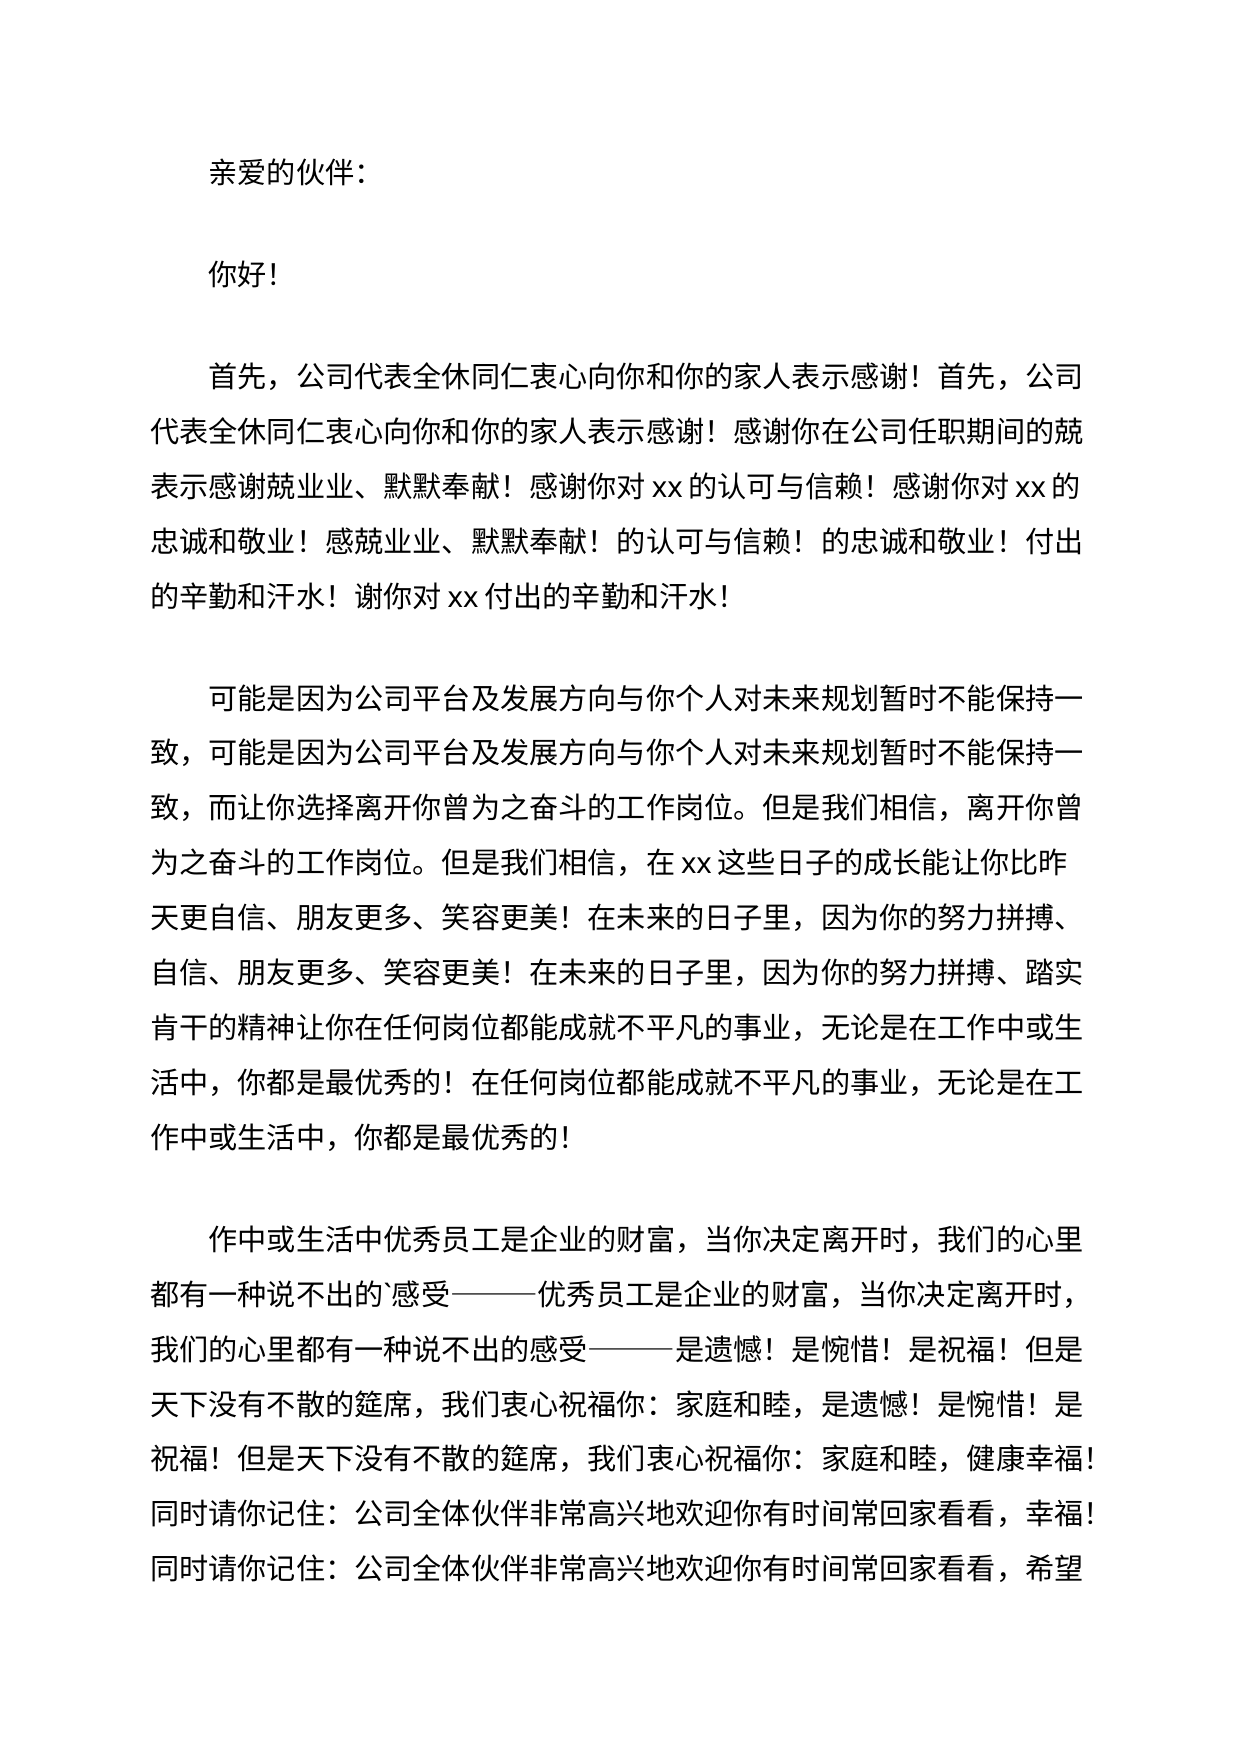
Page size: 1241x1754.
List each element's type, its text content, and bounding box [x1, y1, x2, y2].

text 可能是因为公司平台及发展方向与你个人对未来规划暂时不能保持一致，可能是因为公司平台及发展方向与你个人对未来规划暂时不能保持一致，而让你选择离开你曾为之奋斗的工作岗位。但是我们相信，离开你曾为之奋斗的工作岗位。但是我们相信，在xx这些日子的成长能让你比昨天更自信、朋友更多、笑容更美！在未来的日子里，因为你的努力拼搏、自信、朋友更多、笑容更美！在未来的日子里，因为你的努力拼搏、踏实肯干的精神让你在任何岗位都能成就不平凡的事业，无论是在工作中或生活中，你都是最优秀的！在任何岗位都能成就不平凡的事业，无论是在工作中或生活中，你都是最优秀的！ [150, 675, 1090, 1157]
text 首先，公司代表全休同仁衷心向你和你的家人表示感谢！首先，公司代表全休同仁衷心向你和你的家人表示感谢！感谢你在公司任职期间的兢表示感谢兢业业、默默奉献！感谢你对xx的认可与信赖！感谢你对xx的忠诚和敬业！感兢业业、默默奉献！的认可与信赖！的忠诚和敬业！付出的辛勤和汗水！谢你对xx付出的辛勤和汗水！ [150, 353, 1090, 616]
text 亲爱的伙伴： [150, 150, 1090, 192]
text 你好！ [150, 252, 1090, 294]
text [150, 1216, 1090, 1588]
